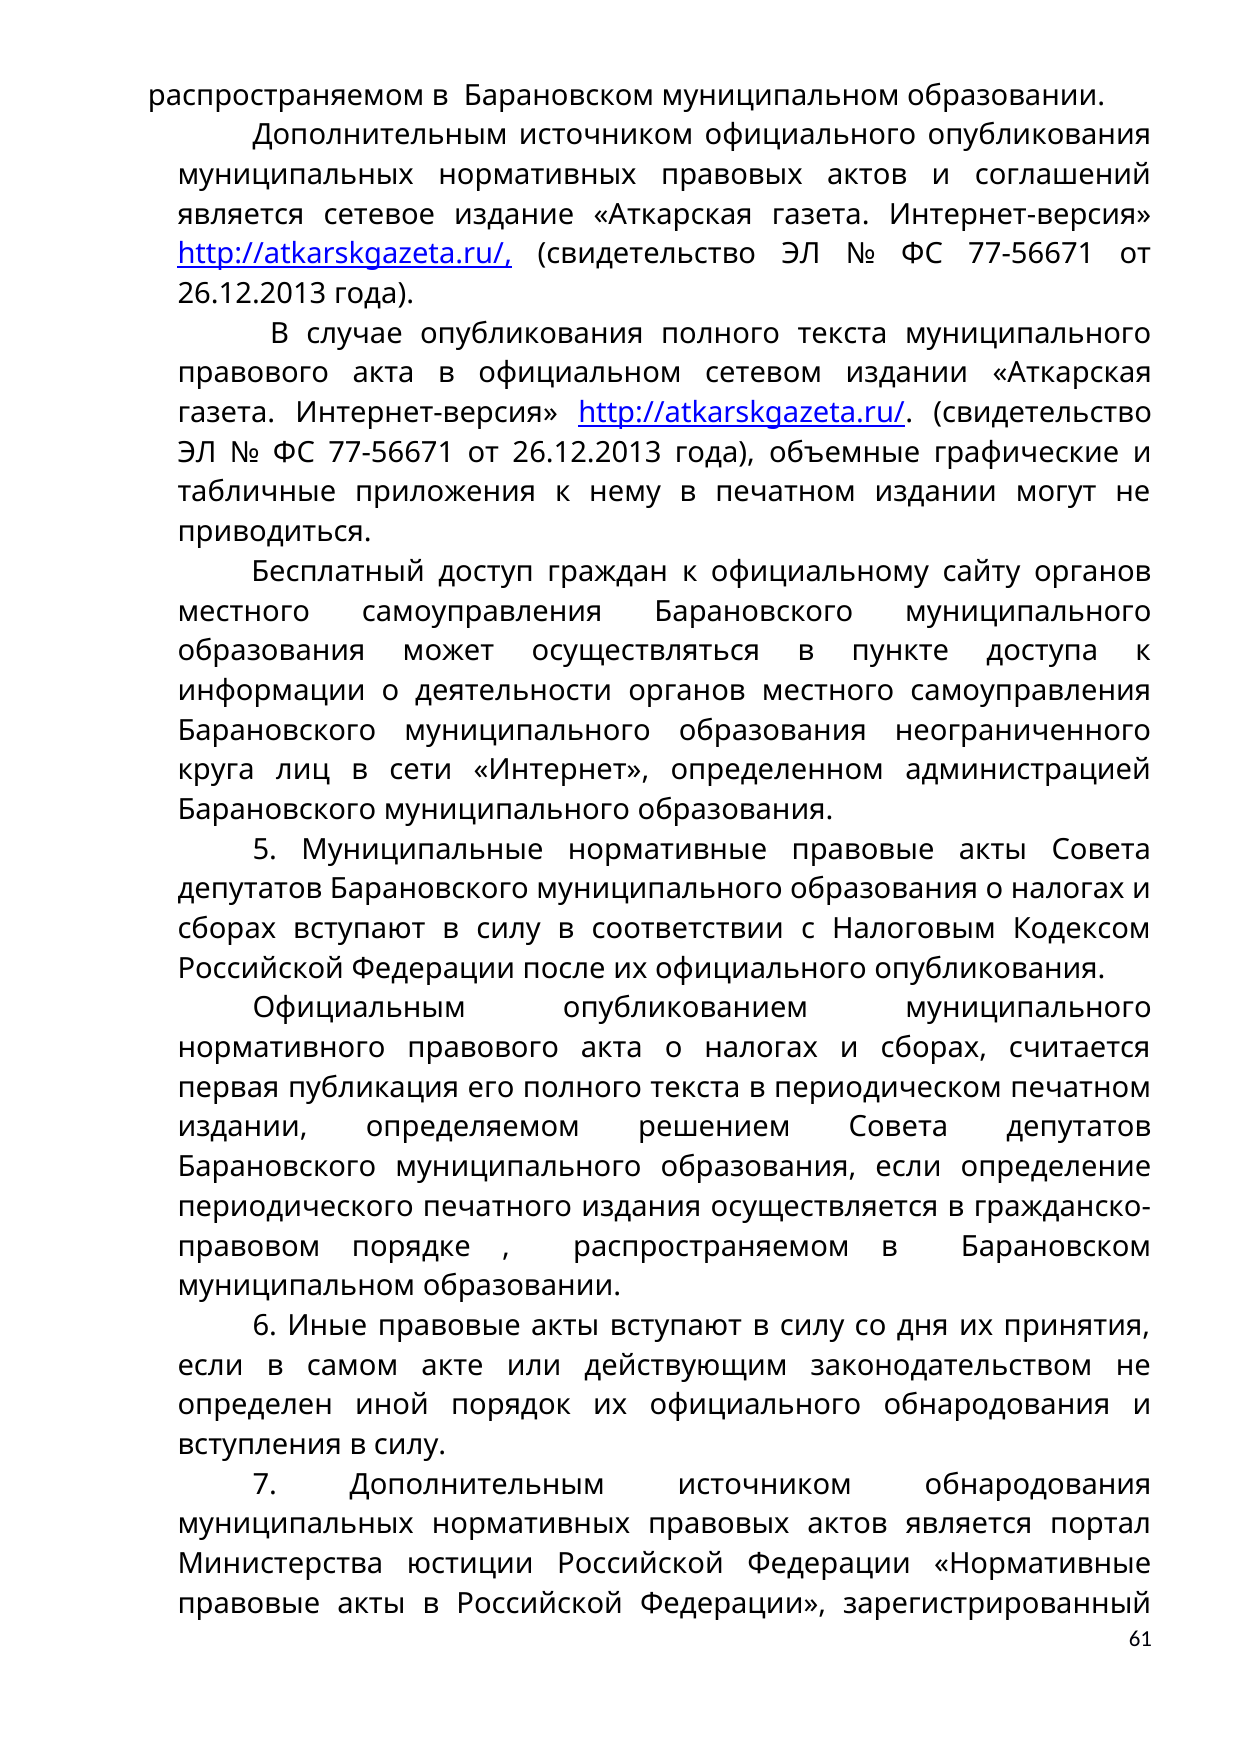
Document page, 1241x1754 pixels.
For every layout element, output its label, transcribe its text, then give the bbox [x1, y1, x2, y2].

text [148, 74, 1152, 113]
text Дополнительным источником официального опубликования муниципальных нормативных правовых актов и соглашений является сетевое издание «Аткарская газета. Интернет-версия» http://atkarskgazeta.ru/, (свидетельство ЭЛ № ФС 77-56671 от 26.12.2013 года). [177, 113, 1152, 312]
text 6. Иные правовые акты вступают в силу со дня их принятия, если в самом акте или действующим законодательством не определен иной порядок их официального обнародования и вступления в силу. [177, 1304, 1152, 1463]
text В случае опубликования полного текста муниципального правового акта в официальном сетевом издании «Аткарская газета. Интернет-версия» http://atkarskgazeta.ru/. (свидетельство ЭЛ № ФС 77-56671 от 26.12.2013 года), объемные графические и табличные приложения к нему в печатном издании могут не приводиться. [177, 312, 1152, 550]
text Бесплатный доступ граждан к официальному сайту органов местного самоуправления Барановского муниципального образования может осуществляться в пункте доступа к информации о деятельности органов местного самоуправления Барановского муниципального образования неограниченного круга лиц в сети «Интернет», определенном администрацией Барановского муниципального образования. [177, 550, 1152, 828]
text Официальным опубликованием муниципального нормативного правового акта о налогах и сборах, считается первая публикация его полного текста в периодическом печатном издании, определяемом решением Совета депутатов Барановского муниципального образования, если определение периодического печатного издания осуществляется в гражданско-правовом порядке , распространяемом в Барановском муниципальном образовании. [177, 987, 1152, 1304]
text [177, 1463, 1152, 1622]
text 5. Муниципальные нормативные правовые акты Совета депутатов Барановского муниципального образования о налогах и сборах вступают в силу в соответствии с Налоговым Кодексом Российской Федерации после их официального опубликования. [177, 828, 1152, 987]
